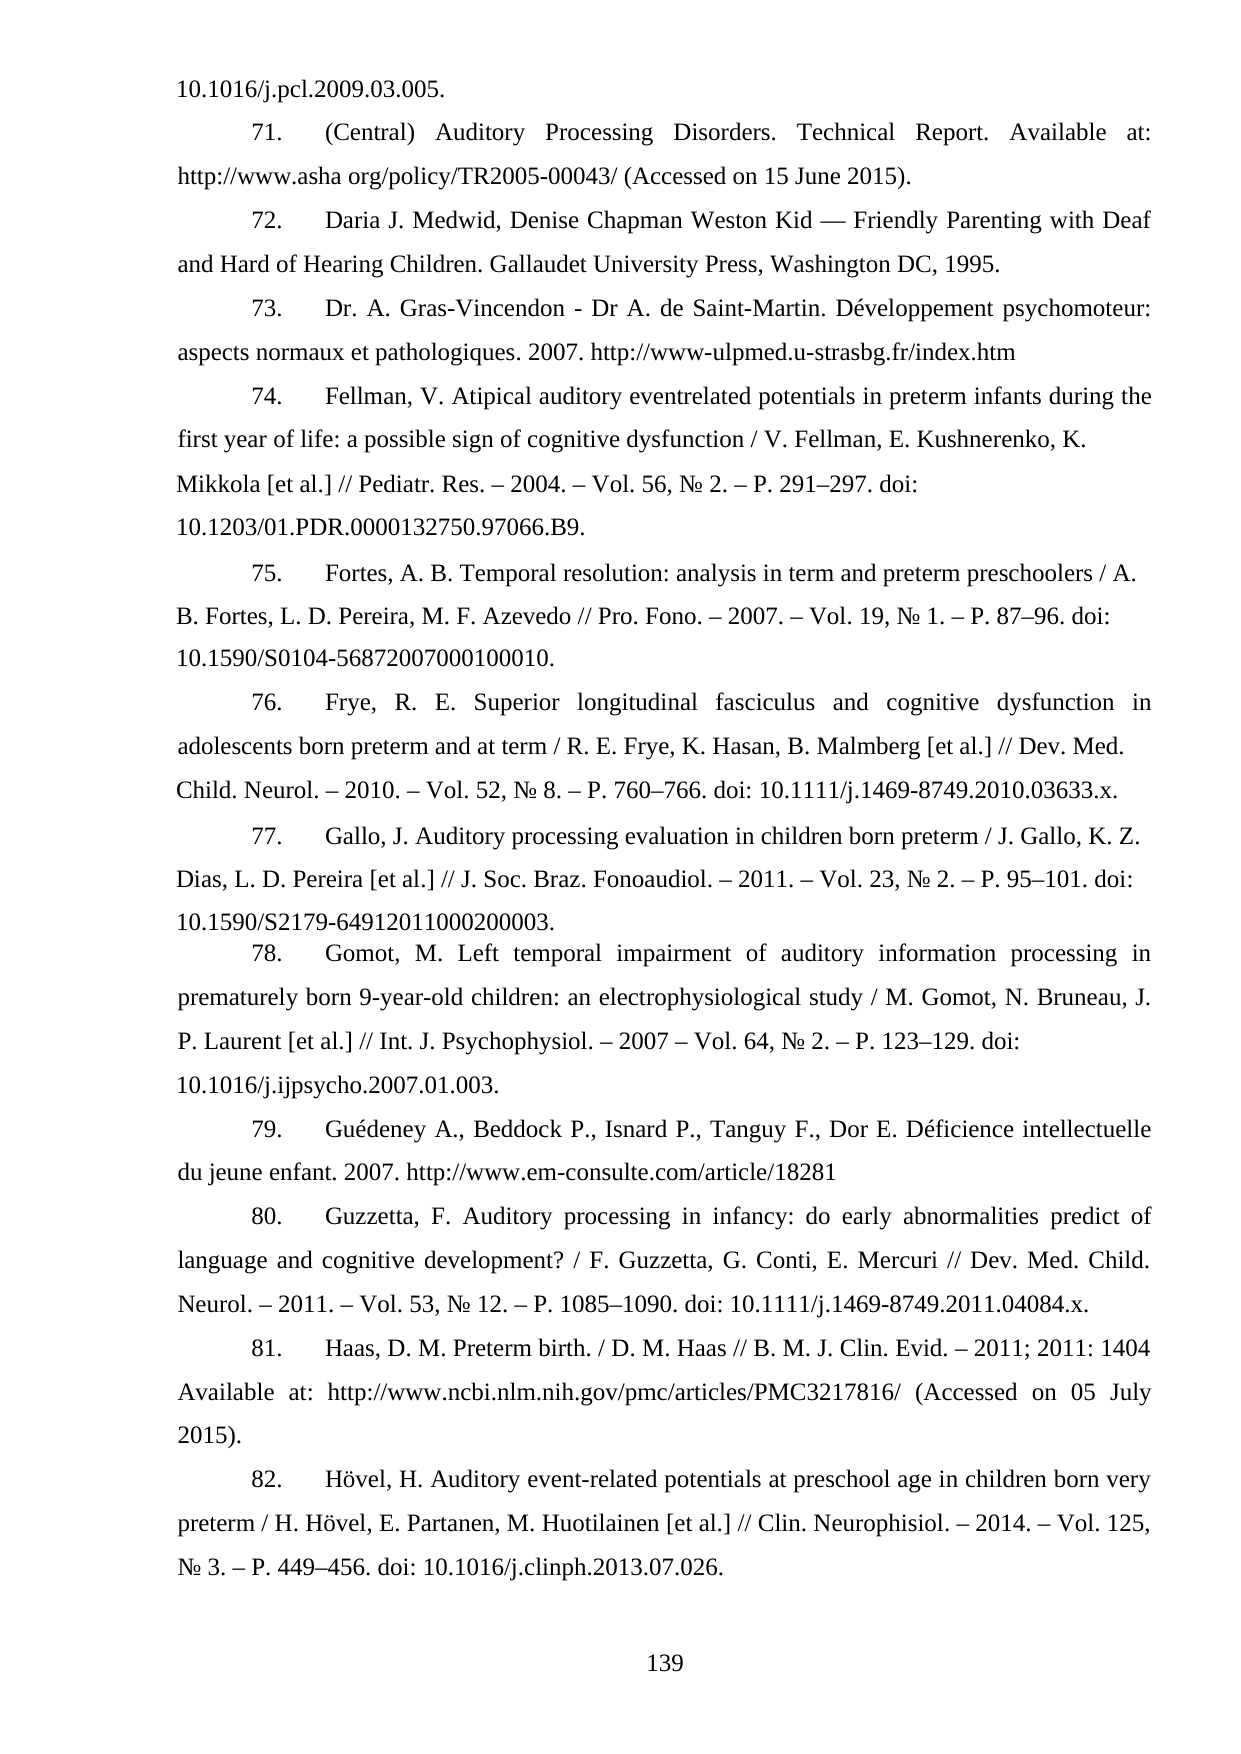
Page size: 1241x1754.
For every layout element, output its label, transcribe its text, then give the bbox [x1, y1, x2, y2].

text Child. Neurol. – 2010. – Vol. 52, № 8. – P. 760–766. doi: 10.1111/j.1469-8749.2010.03633.x. [176, 775, 1152, 804]
list Gallo, J. Auditory processing evaluation in children born preterm / J. Gallo, K. Z. [177, 821, 1152, 850]
list Guédeney A., Beddock P., Isnard P., Tanguy F., Dor E. Déficience intellectuelle du jeune enfant. 2007. http://www.em-consulte.com/article/18281 [177, 1114, 1152, 1186]
text B. Fortes, L. D. Pereira, M. F. Azevedo // Pro. Fono. – 2007. – Vol. 19, № 1. – P. 87–96. doi: [176, 601, 1152, 629]
list Fellman, V. Atipical auditory eventrelated potentials in preterm infants during the first year of life: a possible sign of cognitive dysfunction / V. Fellman, E. Kushnerenko, K. [177, 381, 1152, 453]
list Fortes, A. B. Temporal resolution: analysis in term and preterm preschoolers / A. [177, 558, 1152, 586]
text 10.1016/j.ijpsycho.2007.01.003. [176, 1070, 1152, 1099]
text Dias, L. D. Pereira [et al.] // J. Soc. Braz. Fonoaudiol. – 2011. – Vol. 23, № 2. – P. 95–101. doi: [176, 864, 1152, 893]
list Guzzetta, F. Auditory processing in infancy: do early abnormalities predict of language and cognitive development? / F. Guzzetta, G. Conti, E. Mercuri // Dev. Med. Child. Neurol. – 2011. – Vol. 53, № 12. – P. 1085–1090. doi: 10.1111/j.1469-8749.2011.04084.x. [177, 1201, 1152, 1317]
list Dr. A. Gras-Vincendon - Dr A. de Saint-Martin. Développement psychomoteur: aspects normaux et pathologiques. 2007. http://www-ulpmed.u-strasbg.fr/index.htm [177, 293, 1152, 366]
list Hövel, H. Auditory event-related potentials at preschool age in children born very preterm / H. Hövel, E. Partanen, M. Huotilainen [et al.] // Clin. Neurophisiol. – 2014. – Vol. 125, № 3. – P. 449–456. doi: 10.1016/j.clinph.2013.07.026. [177, 1464, 1152, 1580]
text 10.1590/S2179-64912011000200003. [176, 907, 1152, 936]
list Haas, D. M. Preterm birth. / D. M. Haas // B. M. J. Clin. Evid. – 2011; 2011: 1404 Available at: http://www.ncbi.nlm.nih.gov/pmc/articles/PMC3217816/ (Accessed on 05 July 2015). [177, 1333, 1152, 1449]
list Frye, R. E. Superior longitudinal fasciculus and cognitive dysfunction in adolescents born preterm and at term / R. E. Frye, K. Hasan, B. Malmberg [et al.] // Dev. Med. [177, 687, 1152, 760]
text 10.1016/j.pcl.2009.03.005. [176, 74, 1152, 103]
text 10.1590/S0104-56872007000100010. [176, 643, 1152, 672]
text 10.1203/01.PDR.0000132750.97066.B9. [176, 512, 1152, 541]
list (Central) Auditory Processing Disorders. Technical Report. Available at: http://www.asha org/policy/TR2005-00043/ (Accessed on 15 June 2015). [177, 117, 1152, 190]
list Gomot, M. Left temporal impairment of auditory information processing in prematurely born 9-year-old children: an electrophysiological study / M. Gomot, N. Bruneau, J. P. Laurent [et al.] // Int. J. Psychophysiol. – 2007 – Vol. 64, № 2. – P. 123–129. doi: [177, 938, 1152, 1054]
text Mikkola [et al.] // Pediatr. Res. – 2004. – Vol. 56, № 2. – P. 291–297. doi: [176, 469, 1152, 497]
list Daria J. Medwid, Denise Chapman Weston Kid — Friendly Parenting with Deaf and Hard of Hearing Children. Gallaudet University Press, Washington DC, 1995. [177, 205, 1152, 278]
